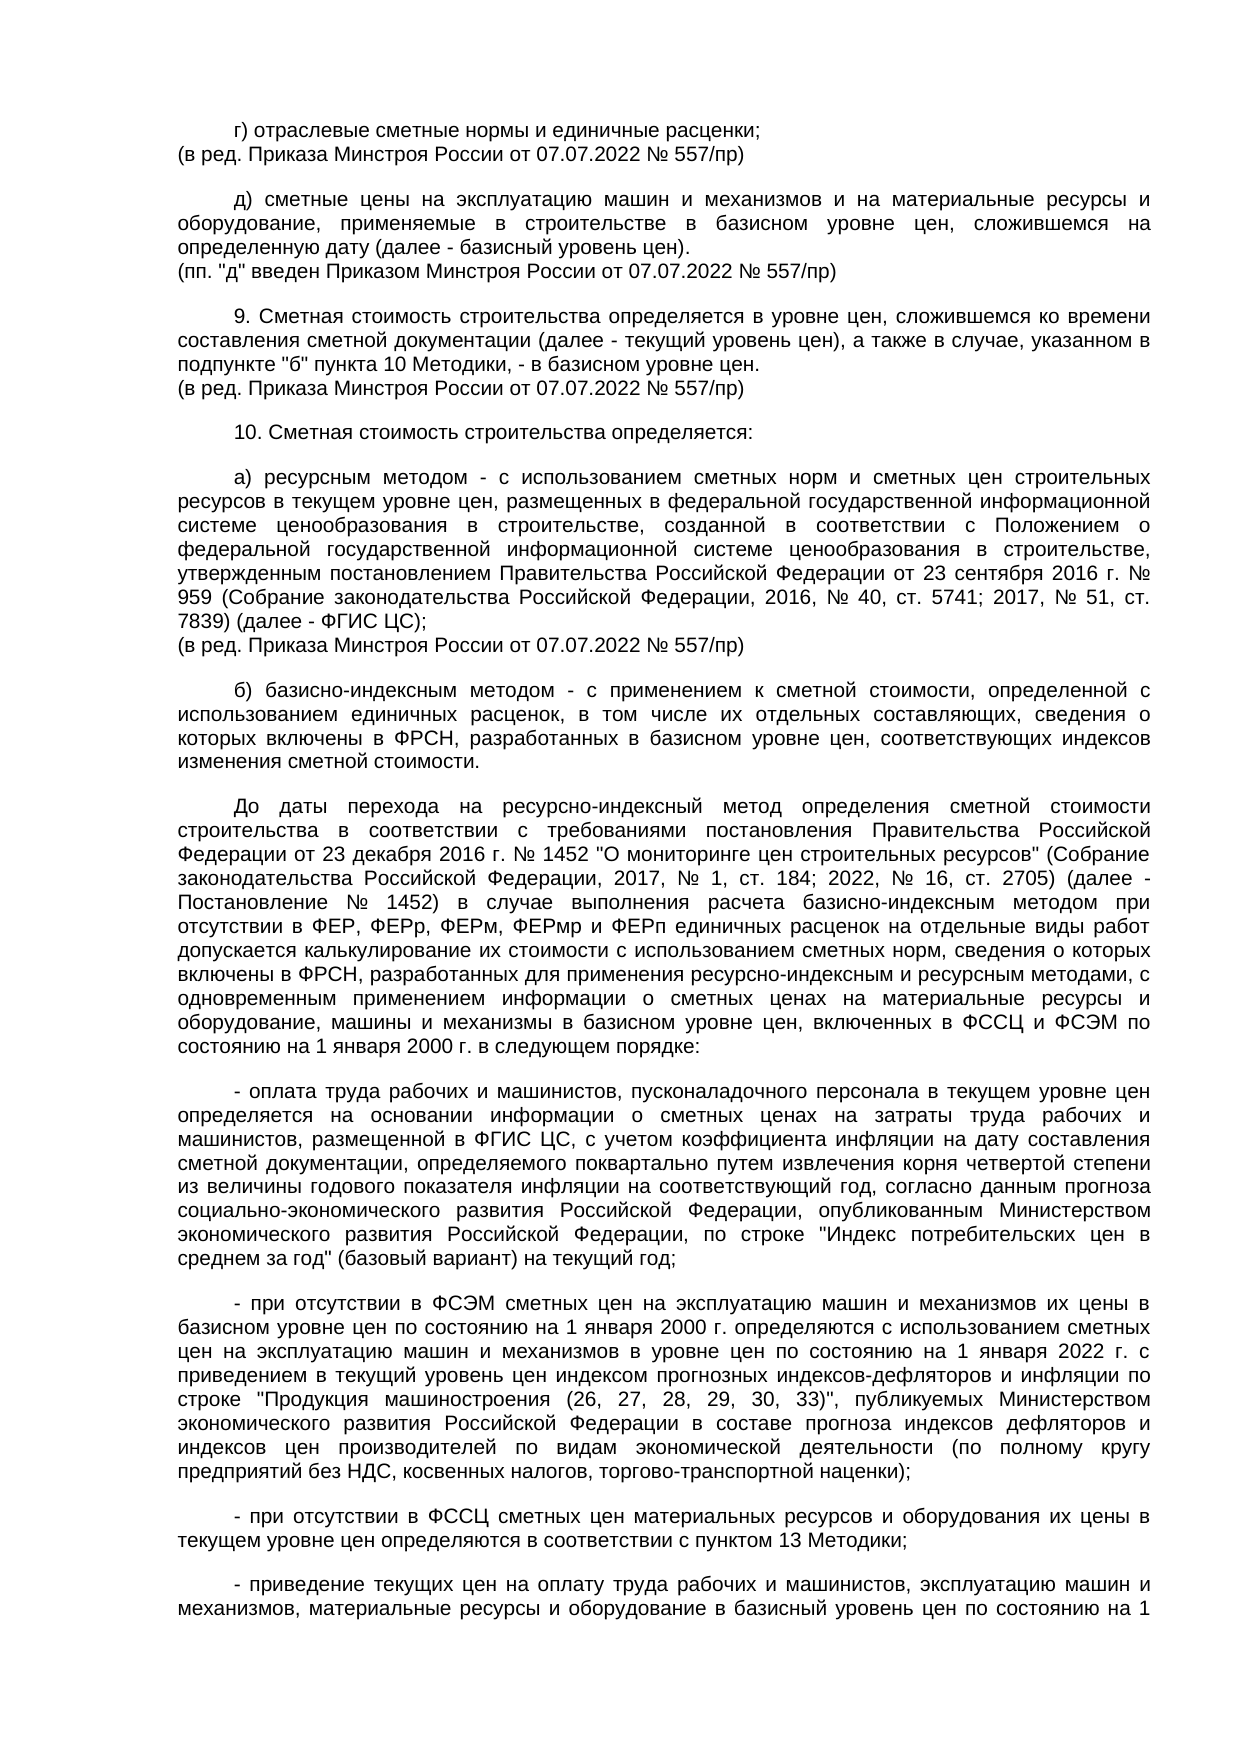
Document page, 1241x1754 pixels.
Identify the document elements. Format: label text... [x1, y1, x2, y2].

text а) ресурсным методом - с использованием сметных норм и сметных цен строительных ресурсов в текущем уровне цен, размещенных в федеральной государственной информационной системе ценообразования в строительстве, созданной в соответствии с Положением о федеральной государственной информационной системе ценообразования в строительстве, утвержденным постановлением Правительства Российской Федерации от 23 сентября 2016 г. № 959 (Собрание законодательства Российской Федерации, 2016, № 40, ст. 5741; 2017, № 51, ст. 7839) (далее - ФГИС ЦС); [177, 465, 1152, 633]
text (в ред. Приказа Минстроя России от 07.07.2022 № 557/пр) [177, 375, 1152, 399]
text (в ред. Приказа Минстроя России от 07.07.2022 № 557/пр) [177, 142, 1152, 166]
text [177, 1572, 1152, 1620]
text 9. Сметная стоимость строительства определяется в уровне цен, сложившемся ко времени составления сметной документации (далее - текущий уровень цен), а также в случае, указанном в подпункте "б" пункта 10 Методики, - в базисном уровне цен. [177, 303, 1152, 375]
text - оплата труда рабочих и машинистов, пусконаладочного персонала в текущем уровне цен определяется на основании информации о сметных ценах на затраты труда рабочих и машинистов, размещенной в ФГИС ЦС, с учетом коэффициента инфляции на дату составления сметной документации, определяемого поквартально путем извлечения корня четвертой степени из величины годового показателя инфляции на соответствующий год, согласно данным прогноза социально-экономического развития Российской Федерации, опубликованным Министерством экономического развития Российской Федерации, по строке "Индекс потребительских цен в среднем за год" (базовый вариант) на текущий год; [177, 1078, 1152, 1270]
text д) сметные цены на эксплуатацию машин и механизмов и на материальные ресурсы и оборудование, применяемые в строительстве в базисном уровне цен, сложившемся на определенную дату (далее - базисный уровень цен). [177, 187, 1152, 259]
text (пп. "д" введен Приказом Минстроя России от 07.07.2022 № 557/пр) [177, 259, 1152, 283]
text До даты перехода на ресурсно-индексный метод определения сметной стоимости строительства в соответствии с требованиями постановления Правительства Российской Федерации от 23 декабря 2016 г. № 1452 "О мониторинге цен строительных ресурсов" (Собрание законодательства Российской Федерации, 2017, № 1, ст. 184; 2022, № 16, ст. 2705) (далее - Постановление № 1452) в случае выполнения расчета базисно-индексным методом при отсутствии в ФЕР, ФЕРр, ФЕРм, ФЕРмр и ФЕРп единичных расценок на отдельные виды работ допускается калькулирование их стоимости с использованием сметных норм, сведения о которых включены в ФРСН, разработанных для применения ресурсно-индексным и ресурсным методами, с одновременным применением информации о сметных ценах на материальные ресурсы и оборудование, машины и механизмы в базисном уровне цен, включенных в ФССЦ и ФСЭМ по состоянию на 1 января 2000 г. в следующем порядке: [177, 794, 1152, 1058]
text б) базисно-индексным методом - с применением к сметной стоимости, определенной с использованием единичных расценок, в том числе их отдельных составляющих, сведения о которых включены в ФРСН, разработанных в базисном уровне цен, соответствующих индексов изменения сметной стоимости. [177, 677, 1152, 773]
text (в ред. Приказа Минстроя России от 07.07.2022 № 557/пр) [177, 633, 1152, 657]
text 10. Сметная стоимость строительства определяется: [177, 420, 1152, 444]
text - при отсутствии в ФСЭМ сметных цен на эксплуатацию машин и механизмов их цены в базисном уровне цен по состоянию на 1 января 2000 г. определяются с использованием сметных цен на эксплуатацию машин и механизмов в уровне цен по состоянию на 1 января 2022 г. с приведением в текущий уровень цен индексом прогнозных индексов-дефляторов и инфляции по строке "Продукция машиностроения (26, 27, 28, 29, 30, 33)", публикуемых Министерством экономического развития Российской Федерации в составе прогноза индексов дефляторов и индексов цен производителей по видам экономической деятельности (по полному кругу предприятий без НДС, косвенных налогов, торгово-транспортной наценки); [177, 1291, 1152, 1483]
text - при отсутствии в ФССЦ сметных цен материальных ресурсов и оборудования их цены в текущем уровне цен определяются в соответствии с пунктом 13 Методики; [177, 1503, 1152, 1551]
text г) отраслевые сметные нормы и единичные расценки; [177, 118, 1152, 142]
